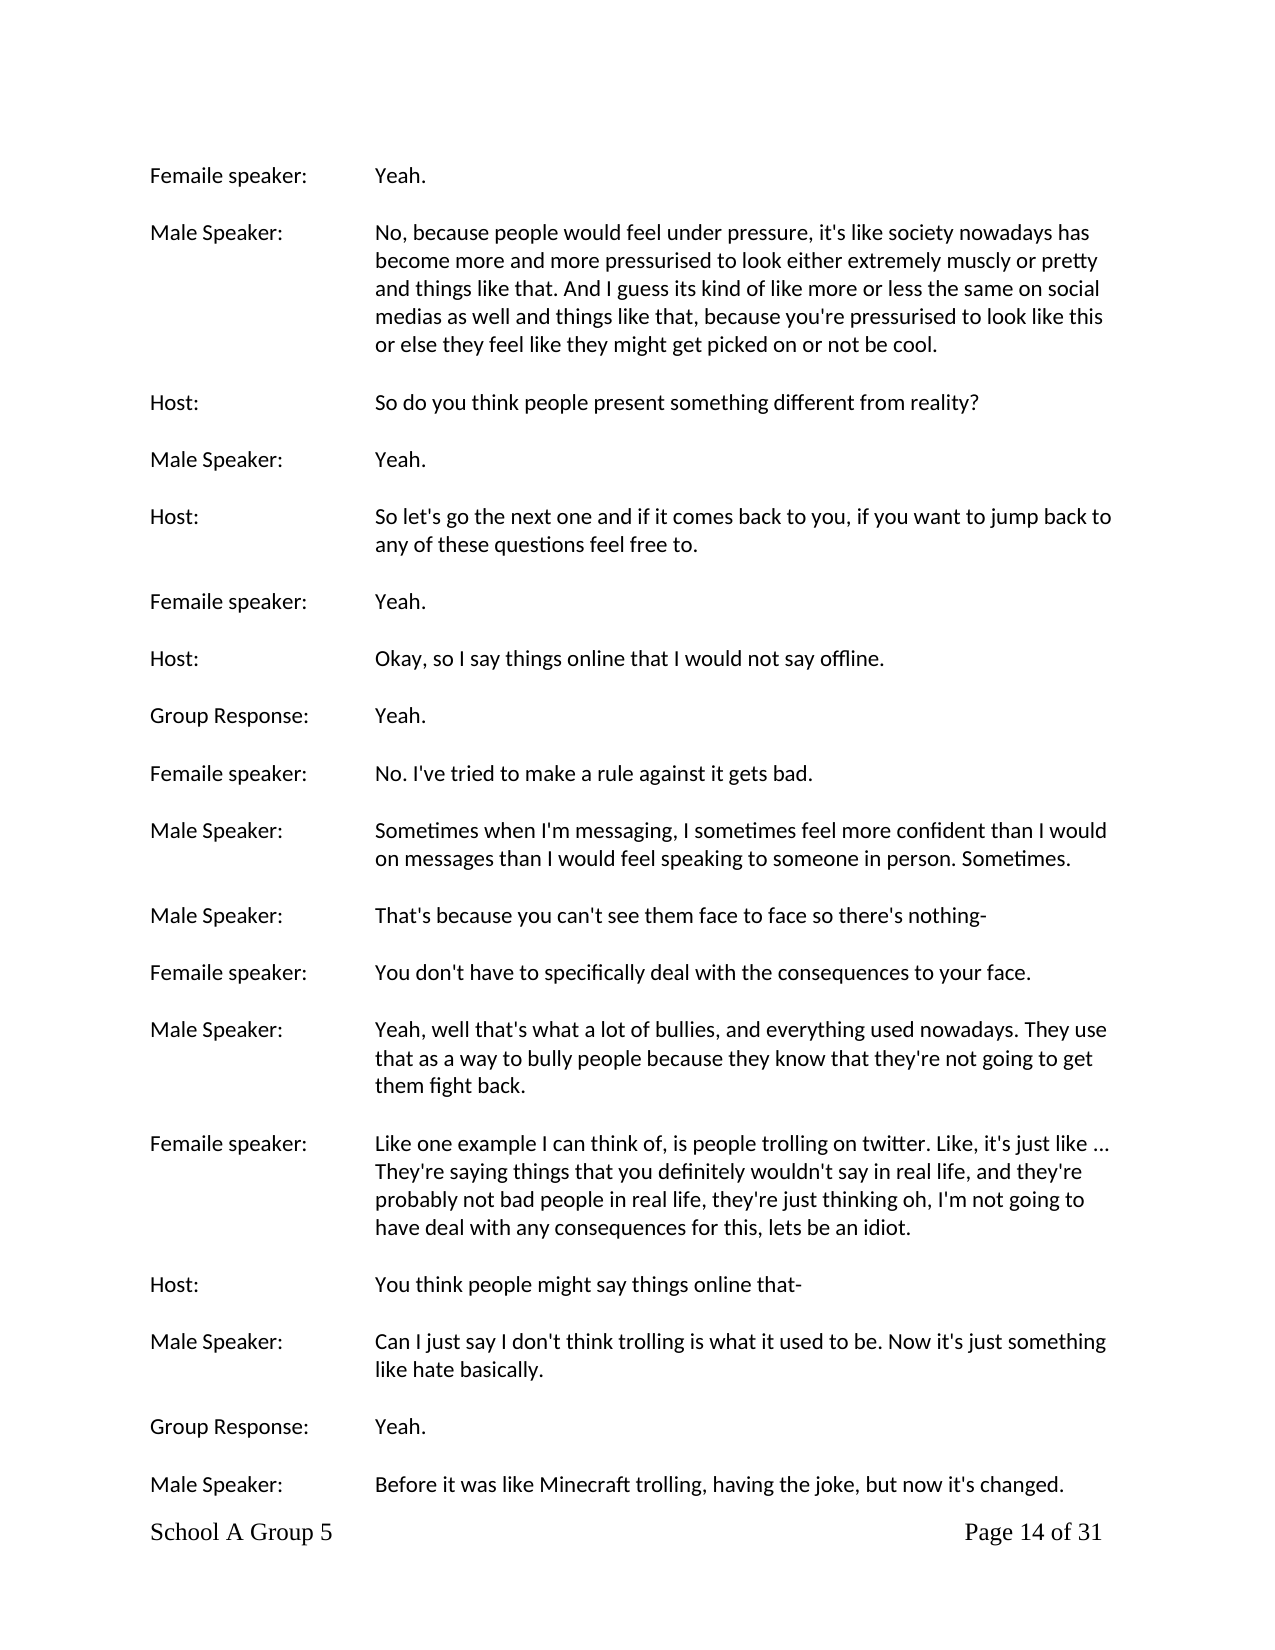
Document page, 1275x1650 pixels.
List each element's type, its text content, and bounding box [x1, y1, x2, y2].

text Male Speaker: Yeah. [150, 445, 1125, 473]
text Male Speaker: Before it was like Minecraft trolling, having the joke, but now it's changed. [150, 1470, 1125, 1498]
text Group Response: Yeah. [150, 1412, 1125, 1441]
text Male Speaker: Yeah, well that's what a lot of bullies, and everything used nowadays. They use that as a way to bully people because they know that they're not going to get them fight back. [150, 1016, 1125, 1100]
text Group Response: Yeah. [150, 702, 1125, 730]
text Host: So let's go the next one and if it comes back to you, if you want to jump back to any of these questions feel free to. [150, 502, 1125, 558]
text Male Speaker: That's because you can't see them face to face so there's nothing- [150, 901, 1125, 929]
text Male Speaker: No, because people would feel under pressure, it's like society nowadays has become more and more pressurised to look either extremely muscly or pretty and things like that. And I guess its kind of like more or less the same on social medias as well and things like that, because you're pressurised to look like this or else they feel like they might get picked on or not be cool. [150, 218, 1125, 358]
text Femaile speaker: Like one example I can think of, is people trolling on twitter. Like, it's just like ... They're saying things that you definitely wouldn't say in real life, and they're probably not bad people in real life, they're just thinking oh, I'm not going to have deal with any consequences for this, lets be an idiot. [150, 1129, 1125, 1241]
text Host: You think people might say things online that- [150, 1270, 1125, 1298]
text Male Speaker: Sometimes when I'm messaging, I sometimes feel more confident than I would on messages than I would feel speaking to someone in person. Sometimes. [150, 816, 1125, 872]
text Male Speaker: Can I just say I don't think trolling is what it used to be. Now it's just something like hate basically. [150, 1327, 1125, 1383]
text Femaile speaker: Yeah. [150, 587, 1125, 615]
text Femaile speaker: You don't have to specifically deal with the consequences to your face. [150, 958, 1125, 986]
text Femaile speaker: Yeah. [150, 161, 1125, 189]
text Host: So do you think people present something different from reality? [150, 388, 1125, 416]
text Femaile speaker: No. I've tried to make a rule against it gets bad. [150, 759, 1125, 787]
text Host: Okay, so I say things online that I would not say offline. [150, 644, 1125, 672]
